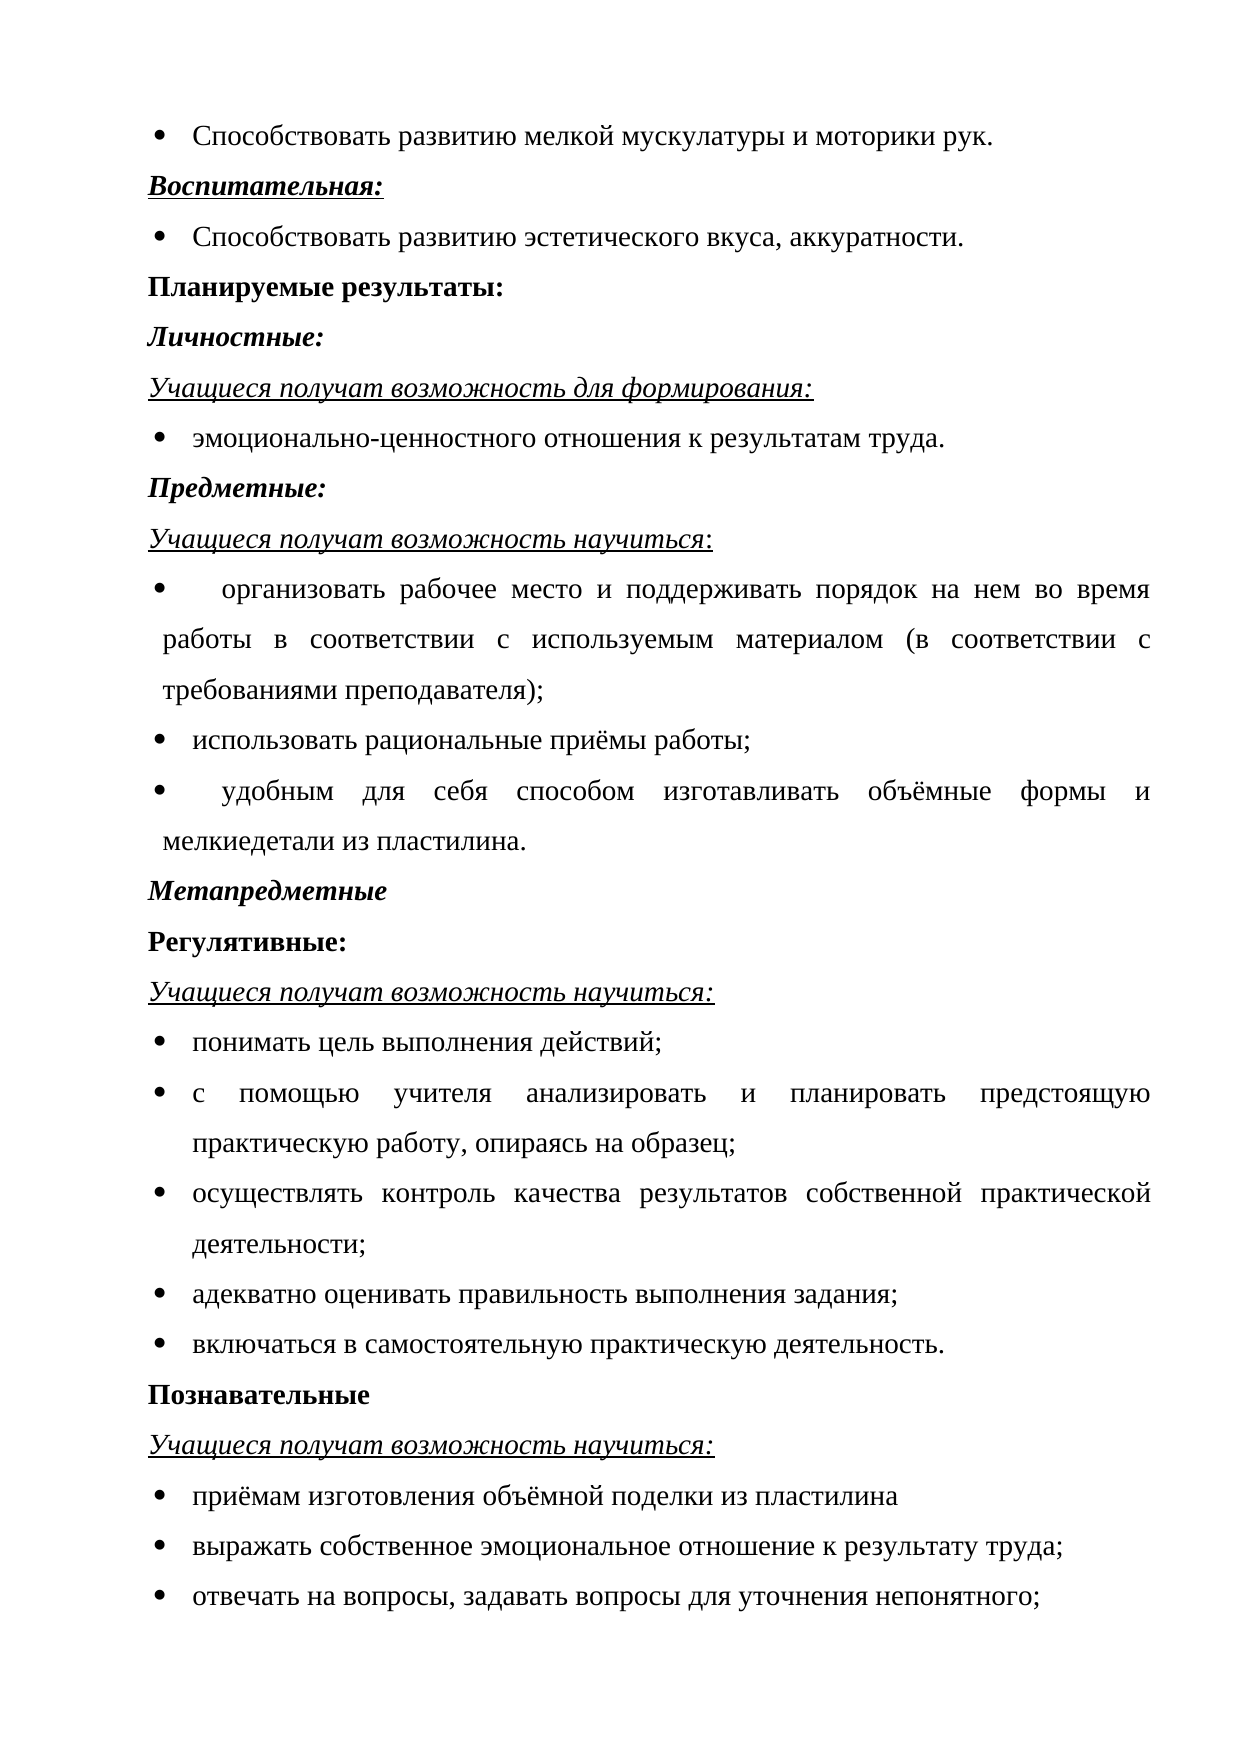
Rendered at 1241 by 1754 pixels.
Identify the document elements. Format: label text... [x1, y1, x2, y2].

text Воспитательная: [148, 168, 1152, 202]
text Учащиеся получат возможность научиться: [148, 521, 1152, 554]
text Познавательные [148, 1377, 1152, 1411]
list адекватно оценивать правильность выполнения задания; [154, 1276, 1152, 1310]
list удобным для себя способом изготавливать объёмные формы и мелкиедетали из пластилина. [154, 773, 1152, 857]
list организовать рабочее место и поддерживать порядок на нем во время работы в соответствии с используемым материалом (в соответствии с требованиями преподавателя); [154, 571, 1152, 706]
text Учащиеся получат возможность научиться: [148, 974, 1152, 1008]
text Планируемые результаты: [148, 269, 1152, 303]
list осуществлять контроль качества результатов собственной практической деятельности; [154, 1176, 1152, 1259]
text Предметные: [148, 471, 1152, 504]
list включаться в самостоятельную практическую деятельность. [154, 1327, 1152, 1360]
list эмоционально-ценностного отношения к результатам труда. [154, 420, 1152, 454]
list использовать рациональные приёмы работы; [154, 722, 1152, 756]
text Учащиеся получат возможность для формирования: [148, 370, 1152, 403]
list понимать цель выполнения действий; [154, 1024, 1152, 1058]
list Способствовать развитию эстетического вкуса, аккуратности. [154, 219, 1152, 252]
list отвечать на вопросы, задавать вопросы для уточнения непонятного; [154, 1578, 1152, 1612]
text Учащиеся получат возможность научиться: [148, 1427, 1152, 1461]
list Способствовать развитию мелкой мускулатуры и моторики рук. [154, 118, 1152, 152]
text Метапредметные [148, 873, 1152, 907]
list приёмам изготовления объёмной поделки из пластилина [154, 1478, 1152, 1511]
text Личностные: [148, 319, 1152, 353]
text Регулятивные: [148, 924, 1152, 957]
list с помощью учителя анализировать и планировать предстоящую практическую работу, опираясь на образец; [154, 1075, 1152, 1159]
list выражать собственное эмоциональное отношение к результату труда; [154, 1528, 1152, 1562]
